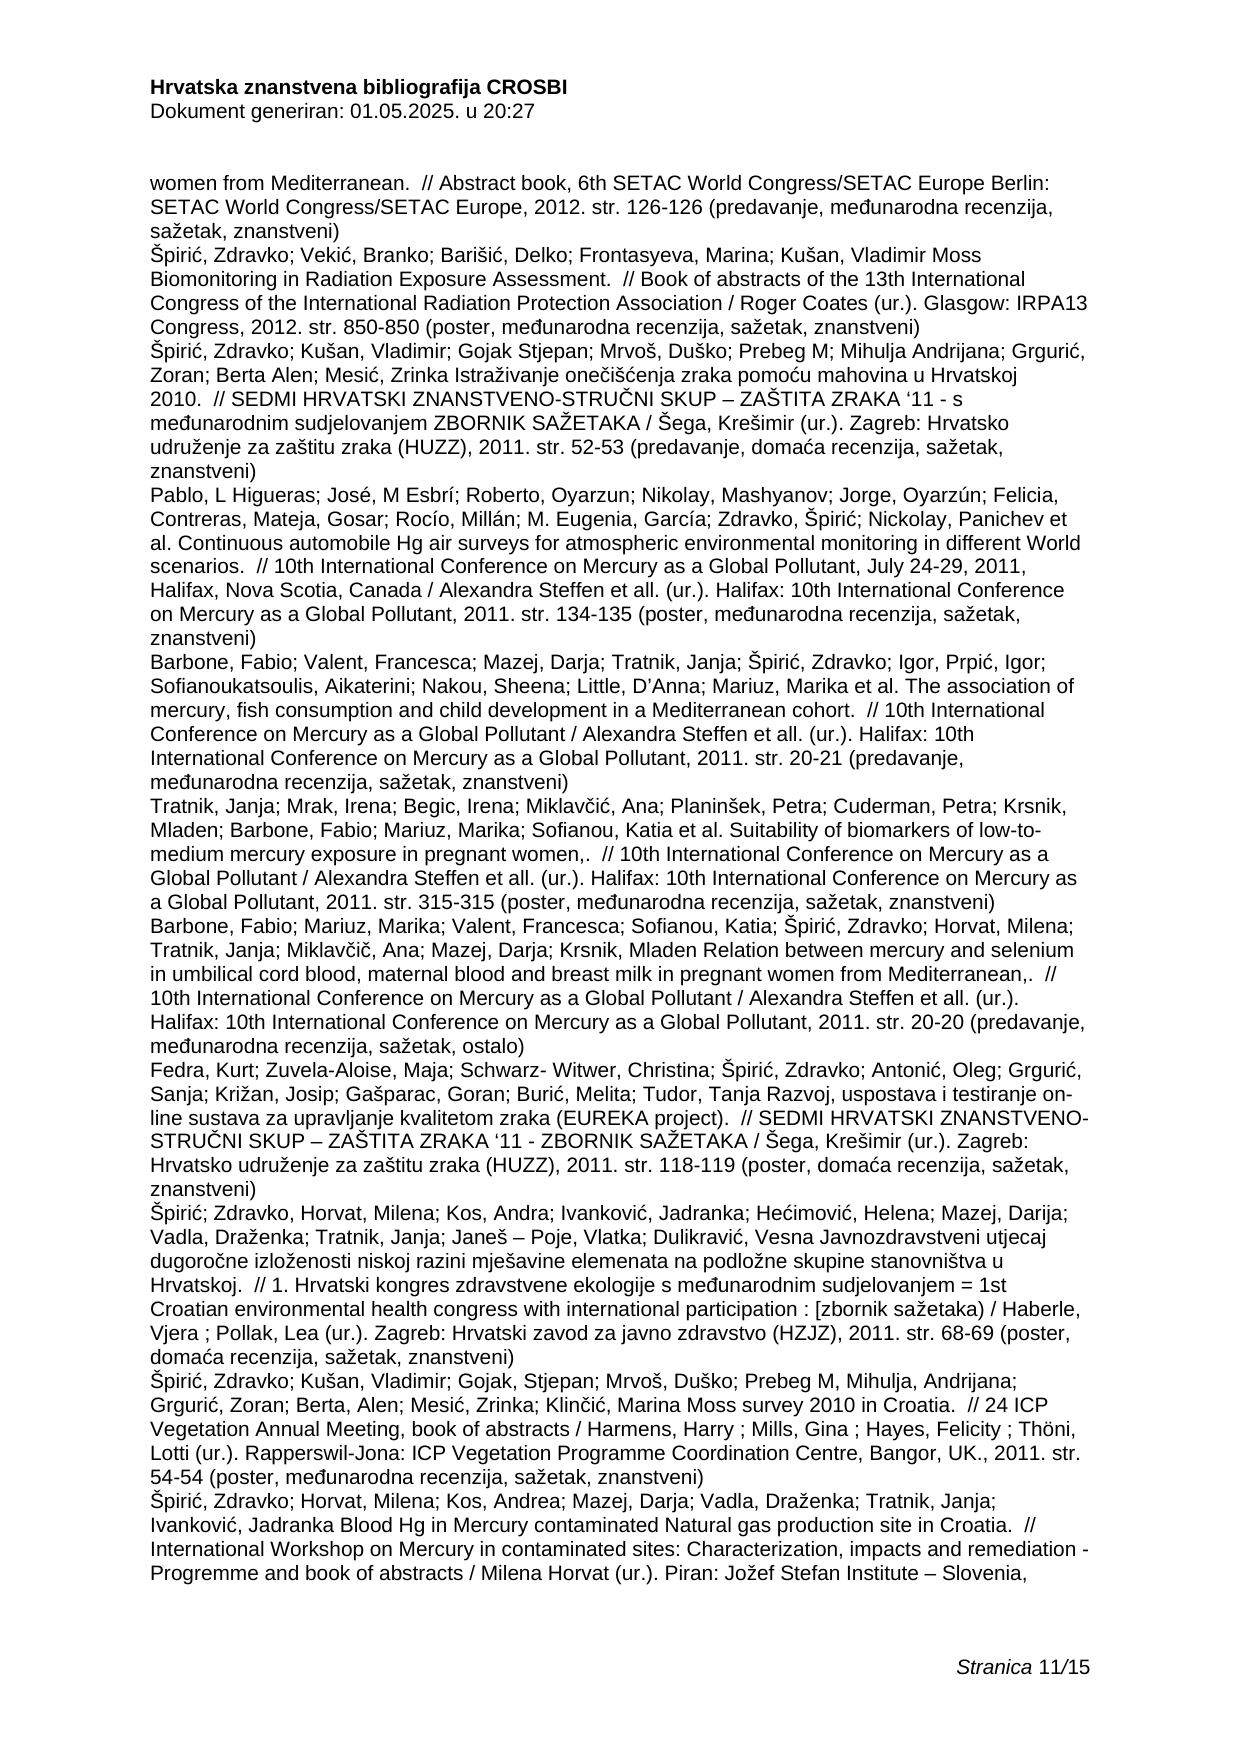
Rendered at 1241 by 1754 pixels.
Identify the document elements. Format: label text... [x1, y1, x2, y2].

text Pablo, L Higueras; José, M Esbrí; Roberto, Oyarzun; Nikolay, Mashyanov; Jorge, Oyarzún; Felicia, Contreras, Mateja, Gosar; Rocío, Millán; M. Eugenia, García; Zdravko, Špirić; Nickolay, Panichev et al. [150, 482, 1090, 650]
text Špirić, Zdravko; Kušan, Vladimir; Gojak Stjepan; Mrvoš, Duško; Prebeg M; Mihulja Andrijana; Grgurić, Zoran; Berta Alen; Mesić, Zrinka [150, 339, 1090, 482]
text Tratnik, Janja; Mrak, Irena; Begic, Irena; Miklavčić, Ana; Planinšek, Petra; Cuderman, Petra; Krsnik, Mladen; Barbone, Fabio; Mariuz, Marika; Sofianou, Katia et al. [150, 794, 1090, 914]
text Barbone, Fabio; Valent, Francesca; Mazej, Darja; Tratnik, Janja; Špirić, Zdravko; Igor, Prpić, Igor; Sofianoukatsoulis, Aikaterini; Nakou, Sheena; Little, D’Anna; Mariuz, Marika et al. [150, 650, 1090, 794]
text Fedra, Kurt; Zuvela-Aloise, Maja; Schwarz- Witwer, Christina; Špirić, Zdravko; Antonić, Oleg; Grgurić, Sanja; Križan, Josip; Gašparac, Goran; Burić, Melita; Tudor, Tanja [150, 1057, 1090, 1201]
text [150, 171, 1090, 243]
text Špirić; Zdravko, Horvat, Milena; Kos, Andra; Ivanković, Jadranka; Hećimović, Helena; Mazej, Darija; Vadla, Draženka; Tratnik, Janja; Janeš – Poje, Vlatka; Dulikravić, Vesna [150, 1201, 1090, 1369]
text Barbone, Fabio; Mariuz, Marika; Valent, Francesca; Sofianou, Katia; Špirić, Zdravko; Horvat, Milena; Tratnik, Janja; Miklavčič, Ana; Mazej, Darja; Krsnik, Mladen [150, 914, 1090, 1057]
text Špirić, Zdravko; Kušan, Vladimir; Gojak, Stjepan; Mrvoš, Duško; Prebeg M, Mihulja, Andrijana; Grgurić, Zoran; Berta, Alen; Mesić, Zrinka; Klinčić, Marina [150, 1369, 1090, 1489]
text Špirić, Zdravko; Vekić, Branko; Barišić, Delko; Frontasyeva, Marina; Kušan, Vladimir [150, 243, 1090, 339]
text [150, 1489, 1090, 1584]
